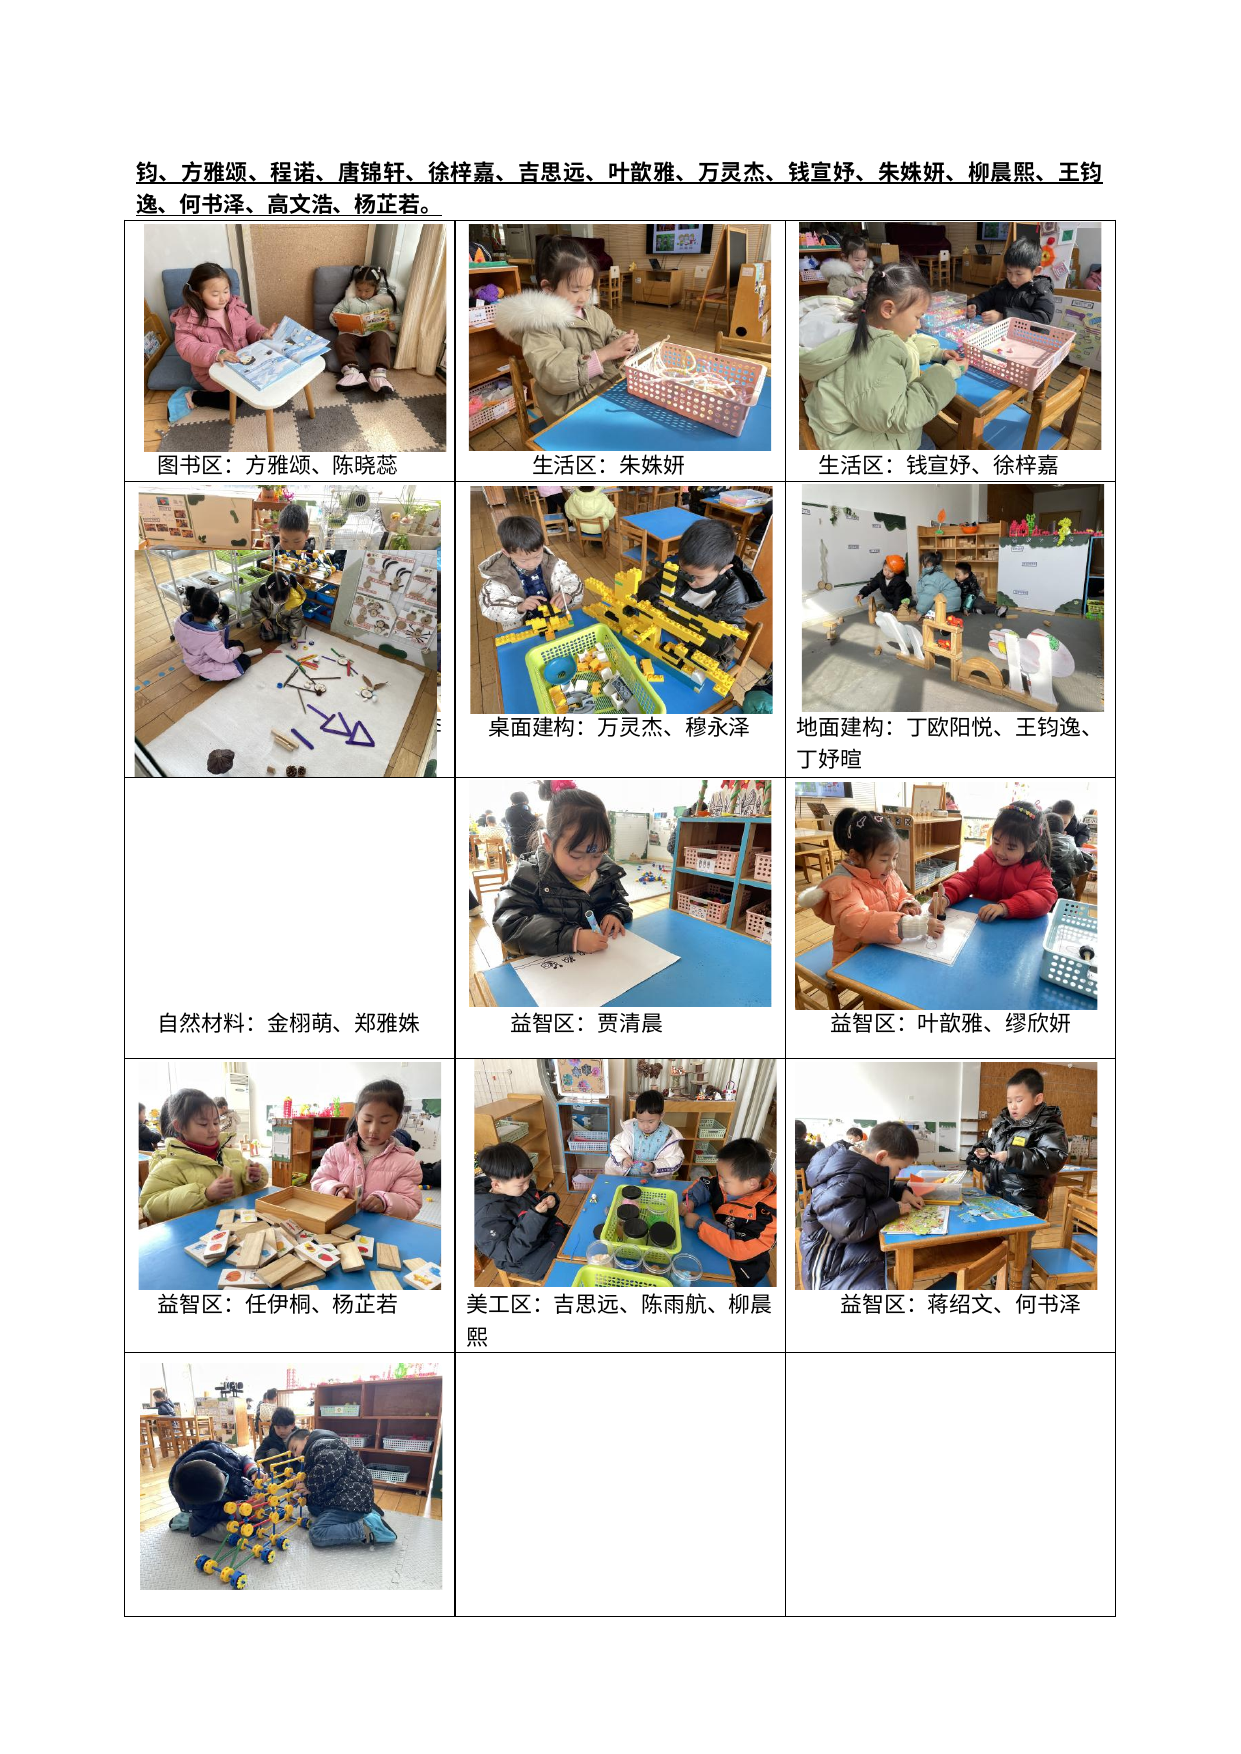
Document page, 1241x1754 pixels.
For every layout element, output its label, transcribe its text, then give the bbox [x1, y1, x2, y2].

table_cell 益智区：任伊桐、杨芷若 [125, 1059, 454, 1352]
picture [144, 224, 447, 452]
picture [470, 486, 773, 714]
picture [799, 222, 1102, 450]
table_cell 美工区：吉思远、陈雨航、柳晨熙 [456, 1059, 785, 1352]
table_cell 益智区：蒋绍文、何书泽 [786, 1059, 1115, 1352]
picture [469, 780, 772, 1007]
table_header 生活区：钱宣妤、徐梓嘉 [786, 221, 1115, 481]
picture [138, 1062, 442, 1290]
table_cell [786, 1353, 1115, 1616]
table_cell 地面建构：丁欧阳悦、王钧逸、丁妤暄 [786, 482, 1115, 777]
picture [474, 1059, 777, 1287]
picture [140, 1363, 443, 1590]
picture [134, 485, 441, 777]
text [136, 154, 1104, 219]
picture [795, 1062, 1098, 1290]
table_cell 桌面建构：万灵杰、穆永泽 [456, 482, 785, 777]
table_cell 益智区：贾清晨 [456, 778, 785, 1058]
table_cell [456, 1353, 785, 1616]
table_cell 自然材料：金栩萌、郑雅姝 [125, 778, 454, 1058]
table_cell 益智区：叶歆雅、缪欣妍 [786, 778, 1115, 1058]
table_header 图书区：方雅颂、陈晓蕊 [125, 221, 454, 481]
table_header 生活区：朱姝妍 [456, 221, 785, 481]
picture [795, 782, 1098, 1010]
picture [468, 224, 772, 451]
picture [801, 484, 1105, 712]
table_cell 万能工匠：陈盼、巢熠阳、程诺 [125, 1353, 454, 1616]
table_cell 桌面建构：高文浩、张砚钧、李宇涵 [125, 482, 454, 777]
